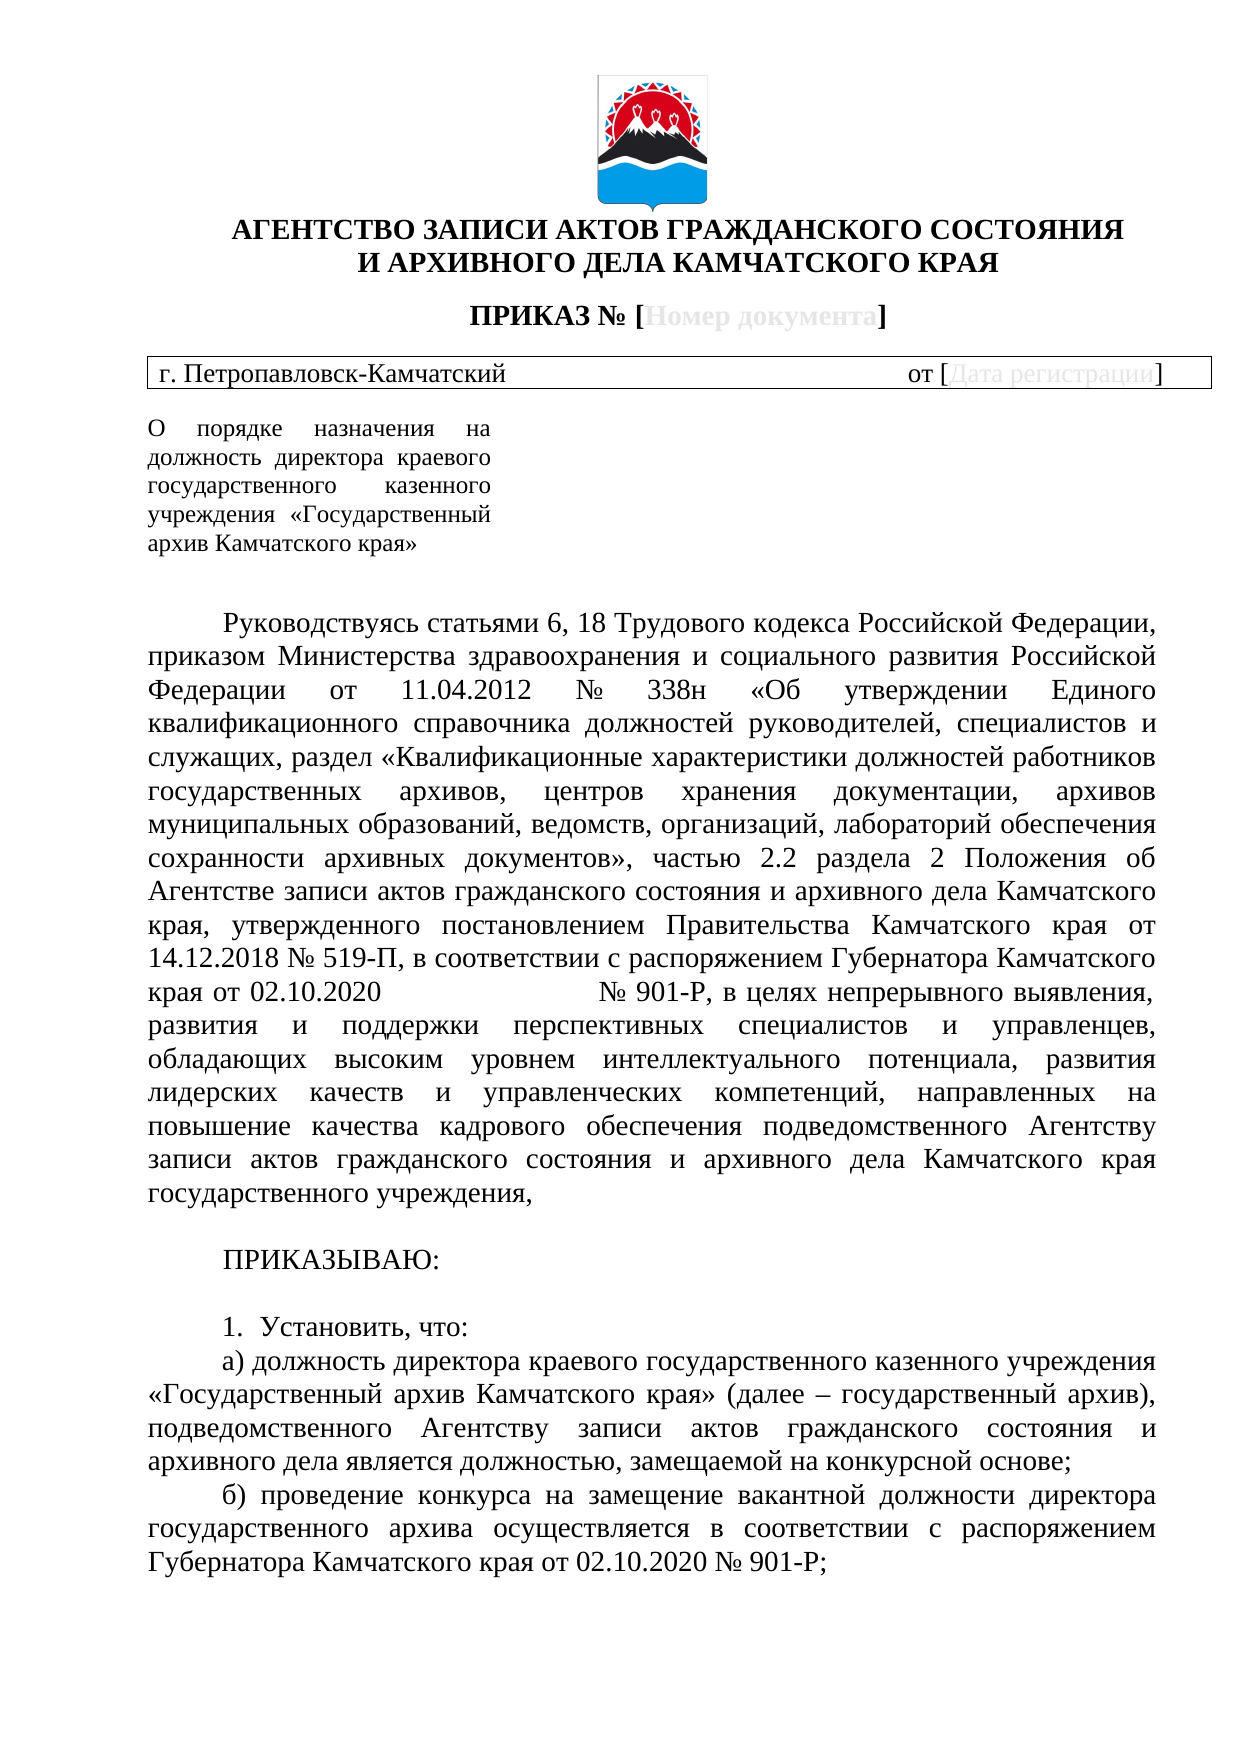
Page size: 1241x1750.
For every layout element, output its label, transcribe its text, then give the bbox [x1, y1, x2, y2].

text б) проведение конкурса на замещение вакантной должности директора государственного архива осуществляется в соответствии с распоряжением Губернатора Камчатского края от 02.10.2020 № 901-Р; [148, 1477, 1157, 1578]
list Установить, что: [222, 1309, 1157, 1343]
picture [597, 75, 708, 212]
list а) должность директора краевого государственного казенного учреждения «Государственный архив Камчатского края» (далее – государственный архив), подведомственного Агентству записи актов гражданского состояния и архивного дела является должностью, замещаемой на конкурсной основе; [148, 1343, 1157, 1477]
table_cell [148, 357, 1211, 388]
text Руководствуясь статьями 6, 18 Трудового кодекса Российской Федерации, приказом Министерства здравоохранения и социального развития Российской Федерации от 11.04.2012 № 338н «Об утверждении Единого квалификационного справочника должностей руководителей, специалистов и служащих, раздел «Квалификационные характеристики должностей работников государственных архивов, центров хранения документации, архивов муниципальных образований, ведомств, организаций, лабораторий обеспечения сохранности архивных документов», частью 2.2 раздела 2 Положения об Агентстве записи актов гражданского состояния и архивного дела Камчатского края, утвержденного постановлением Правительства Камчатского края от 14.12.2018 № 519-П, в соответствии с распоряжением Губернатора Камчатского края от 02.10.2020 № 901-Р, в целях непрерывного выявления, развития и поддержки перспективных специалистов и управленцев, обладающих высоким уровнем интеллектуального потенциала, развития лидерских качеств и управленческих компетенций, направленных на повышение качества кадрового обеспечения подведомственного Агентству записи актов гражданского состояния и архивного дела Камчатского края государственного учреждения, [148, 605, 1157, 1209]
table_header АГЕНТСТВО ЗАПИСИ АКТОВ ГРАЖДАНСКОГО СОСТОЯНИЯ И АРХИВНОГО ДЕЛА КАМЧАТСКОГО КРАЯ ПРИКАЗ № [Номер документа] [153, 212, 1203, 356]
text ПРИКАЗЫВАЮ: [148, 1242, 1157, 1276]
table_header О порядке назначения на должность директора краевого государственного казенного учреждения «Государственный архив Камчатского края» [136, 413, 502, 557]
